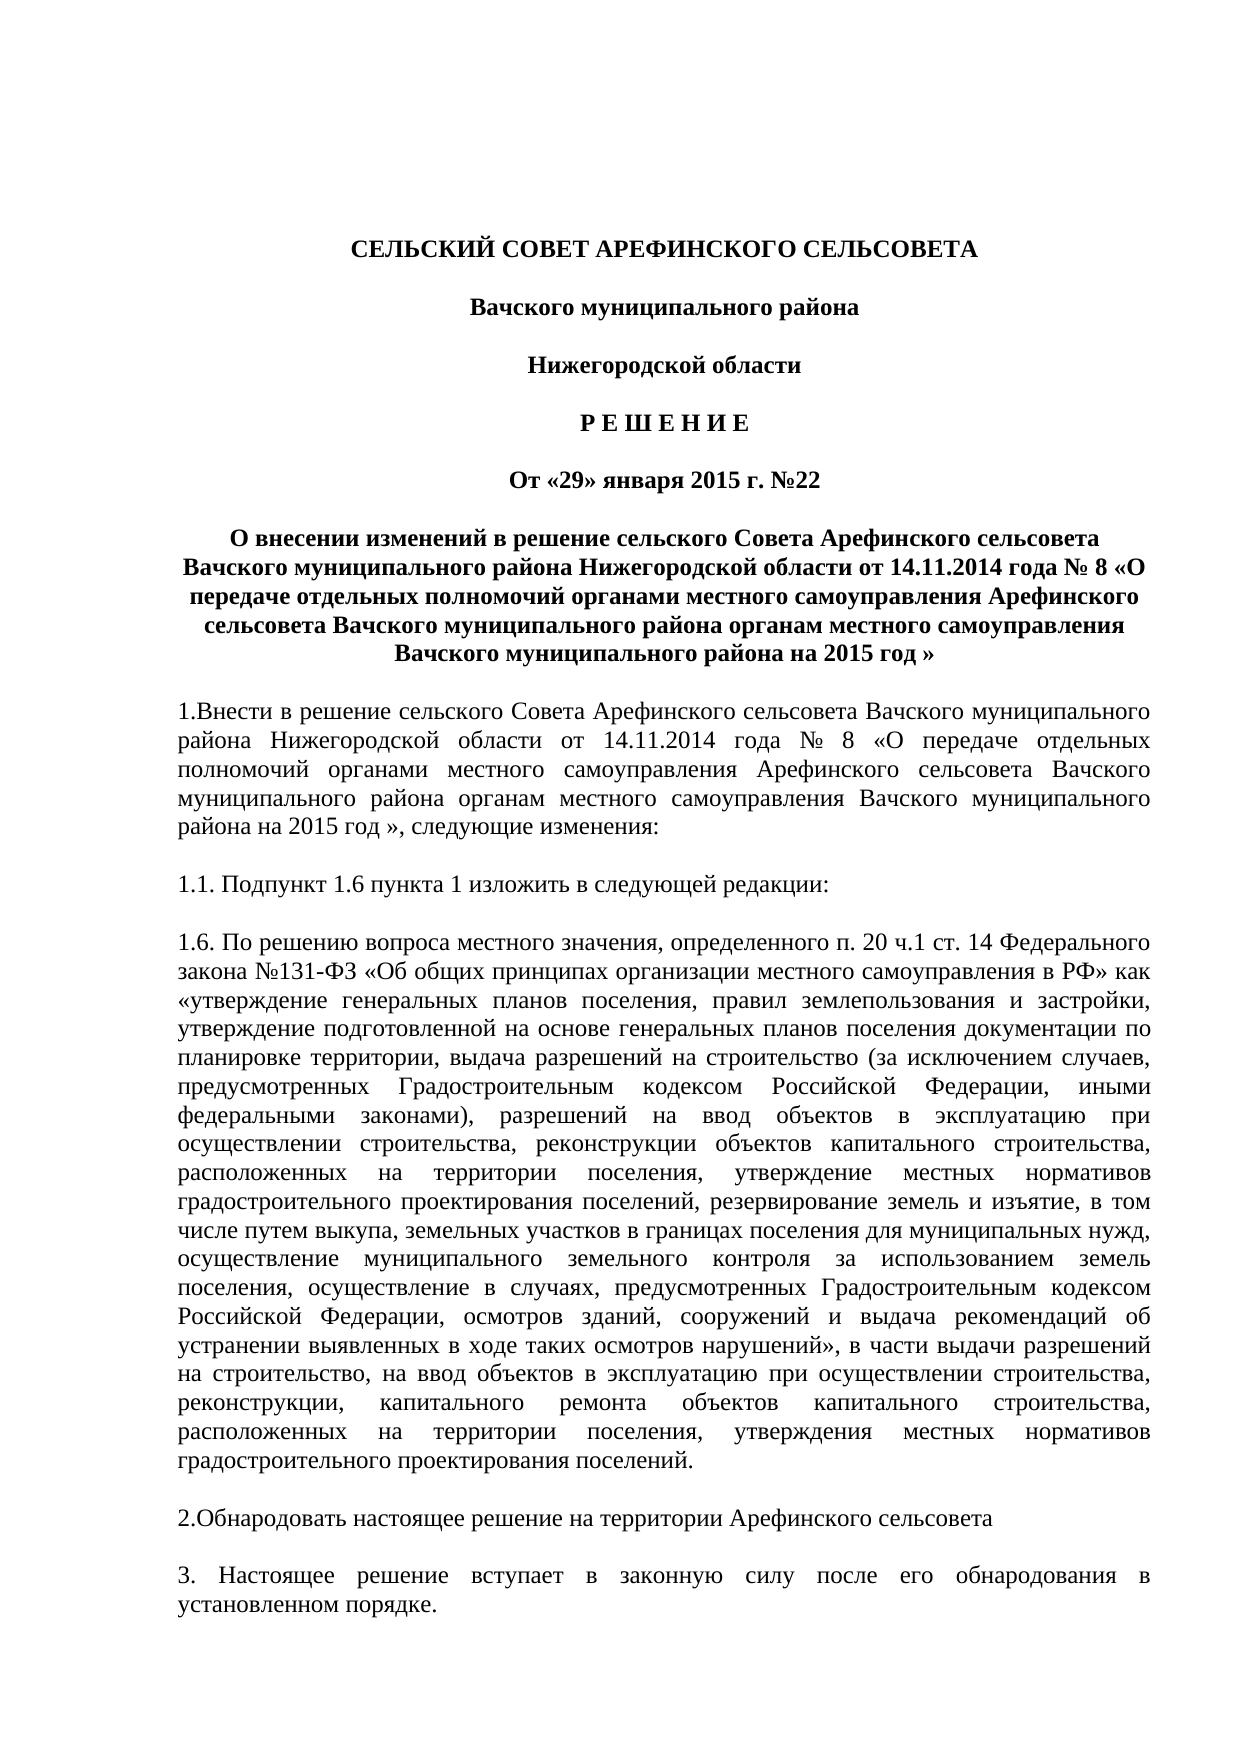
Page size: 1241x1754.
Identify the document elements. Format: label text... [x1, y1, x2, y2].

text 1.6. По решению вопроса местного значения, определенного п. 20 ч.1 ст. 14 Федерального закона №131-ФЗ «Об общих принципах организации местного самоуправления в РФ» как «утверждение генеральных планов поселения, правил землепользования и застройки, утверждение подготовленной на основе генеральных планов поселения документации по планировке территории, выдача разрешений на строительство (за исключением случаев, предусмотренных Градостроительным кодексом Российской Федерации, иными федеральными законами), разрешений на ввод объектов в эксплуатацию при осуществлении строительства, реконструкции объектов капитального строительства, расположенных на территории поселения, утверждение местных нормативов градостроительного проектирования поселений, резервирование земель и изъятие, в том числе путем выкупа, земельных участков в границах поселения для муниципальных нужд, осуществление муниципального земельного контроля за использованием земель поселения, осуществление в случаях, предусмотренных Градостроительным кодексом Российской Федерации, осмотров зданий, сооружений и выдача рекомендаций об устранении выявленных в ходе таких осмотров нарушений», в части выдачи разрешений на строительство, на ввод объектов в эксплуатацию при осуществлении строительства, реконструкции, капитального ремонта объектов капитального строительства, расположенных на территории поселения, утверждения местных нормативов градостроительного проектирования поселений. [177, 927, 1152, 1473]
text Нижегородской области [177, 350, 1152, 378]
text Р Е Ш Е Н И Е [177, 408, 1152, 436]
text СЕЛЬСКИЙ СОВЕТ АРЕФИНСКОГО СЕЛЬСОВЕТА [177, 234, 1152, 263]
text От «29» января 2015 г. №22 [177, 466, 1152, 494]
text 2.Обнародовать настоящее решение на территории Арефинского сельсовета [177, 1503, 1152, 1531]
text 3. Настоящее решение вступает в законную силу после его обнародования в установленном порядке. [177, 1561, 1152, 1618]
text 1.1. Подпункт 1.6 пункта 1 изложить в следующей редакции: [177, 869, 1152, 898]
text Вачского муниципального района [177, 292, 1152, 321]
text 1.Внести в решение сельского Совета Арефинского сельсовета Вачского муниципального района Нижегородской области от 14.11.2014 года № 8 «О передаче отдельных полномочий органами местного самоуправления Арефинского сельсовета Вачского муниципального района органам местного самоуправления Вачского муниципального района на 2015 год », следующие изменения: [177, 696, 1152, 840]
text О внесении изменений в решение сельского Совета Арефинского сельсовета Вачского муниципального района Нижегородской области от 14.11.2014 года № 8 «О передаче отдельных полномочий органами местного самоуправления Арефинского сельсовета Вачского муниципального района органам местного самоуправления Вачского муниципального района на 2015 год » [177, 523, 1152, 667]
